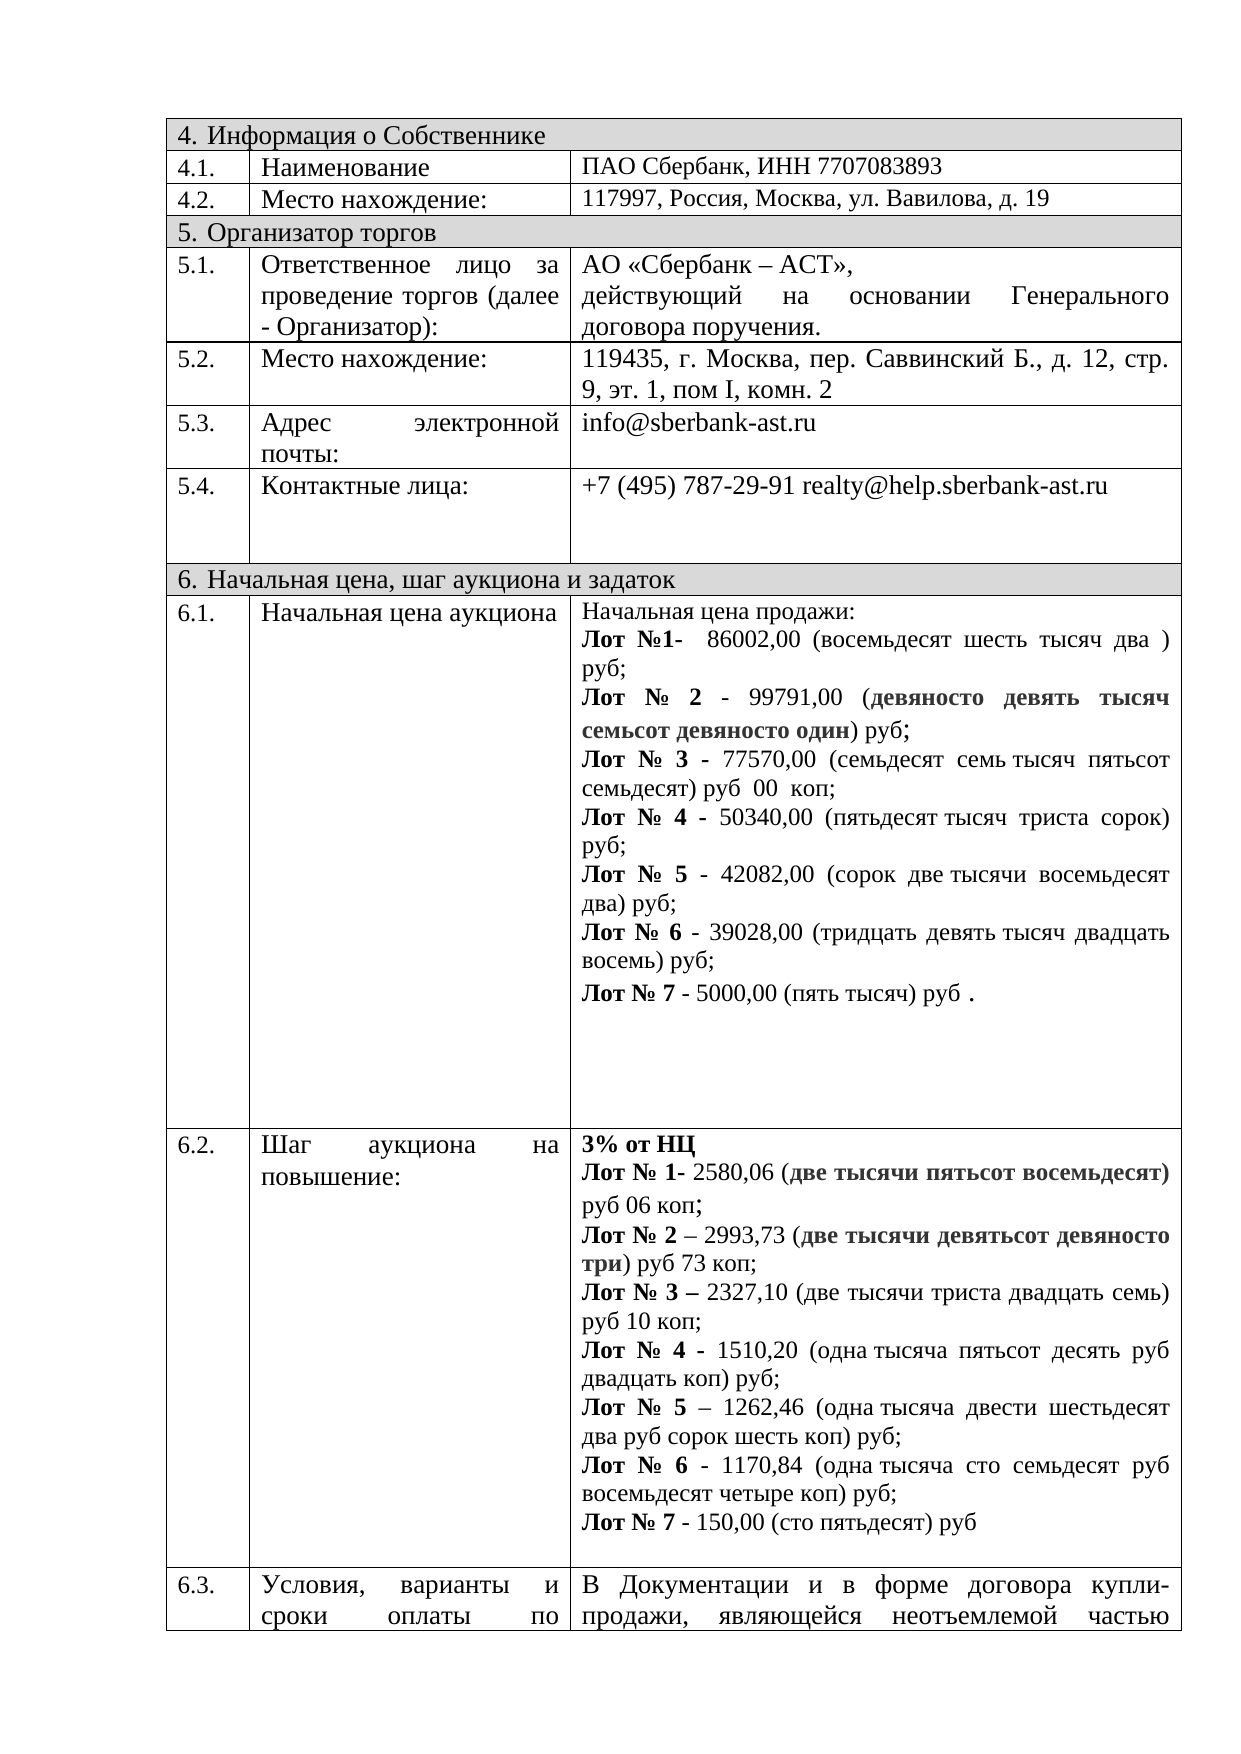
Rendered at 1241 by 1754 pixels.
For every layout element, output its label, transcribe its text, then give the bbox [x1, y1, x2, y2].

table_cell +7 (495) 787-29-91 realty@help.sberbank-ast.ru [571, 469, 1181, 562]
table_cell Начальная цена продажи: Лот №1- 86002,00 (восемьдесят шесть тысяч два ) руб; Лот № 2 - 99791,00 (девяносто девять тысяч семьсот девяносто один) руб; Лот № 3 - 77570,00 (семьдесят семь тысяч пятьсот семьдесят) руб 00 коп; Лот № 4 - 50340,00 (пятьдесят тысяч триста сорок) руб; Лот № 5 - 42082,00 (сорок две тысячи восемьдесят два) руб; Лот № 6 - 39028,00 (тридцать девять тысяч двадцать восемь) руб; Лот № 7 - 5000,00 (пять тысяч) руб . [571, 596, 1181, 1128]
table_cell ПАО Сбербанк, ИНН 7707083893 [571, 151, 1181, 182]
table_cell Наименование [250, 151, 570, 182]
table_cell Адрес электронной почты: [250, 406, 570, 468]
table_cell 119435, г. Москва, пер. Саввинский Б., д. 12, стр. 9, эт. 1, пом I, комн. 2 [571, 343, 1181, 405]
table_cell [167, 343, 249, 405]
table_cell Шаг аукциона на повышение: [250, 1129, 570, 1567]
table_cell [167, 151, 249, 182]
table_cell info@sberbank-ast.ru [571, 406, 1181, 468]
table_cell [571, 1568, 1181, 1630]
table_cell [167, 248, 249, 341]
table_cell [167, 469, 249, 562]
table_cell АО «Сбербанк – АСТ», действующий на основании Генерального договора поручения. [571, 248, 1181, 341]
table_cell Информация о Собственнике [167, 119, 1181, 150]
table_cell [167, 184, 249, 215]
table_cell [167, 406, 249, 468]
table_cell Место нахождение: [250, 184, 570, 215]
table_cell Место нахождение: [250, 343, 570, 405]
table_cell Начальная цена аукциона [250, 596, 570, 1128]
table_cell 3% от НЦ Лот № 1- 2580,06 (две тысячи пятьсот восемьдесят) руб 06 коп; Лот № 2 – 2993,73 (две тысячи девятьсот девяносто три) руб 73 коп; Лот № 3 – 2327,10 (две тысячи триста двадцать семь) руб 10 коп; Лот № 4 - 1510,20 (одна тысяча пятьсот десять руб двадцать коп) руб; Лот № 5 – 1262,46 (одна тысяча двести шестьдесят два руб сорок шесть коп) руб; Лот № 6 - 1170,84 (одна тысяча сто семьдесят руб восемьдесят четыре коп) руб; Лот № 7 - 150,00 (сто пятьдесят) руб [571, 1129, 1181, 1567]
table_cell [167, 1568, 249, 1630]
table_cell 117997, Россия, Москва, ул. Вавилова, д. 19 [571, 184, 1181, 215]
table_cell [167, 596, 249, 1128]
table_cell [167, 1129, 249, 1567]
table_cell Организатор торгов [167, 216, 1181, 247]
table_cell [250, 1568, 570, 1630]
table_cell Ответственное лицо за проведение торгов (далее - Организатор): [250, 248, 570, 341]
table_cell Начальная цена, шаг аукциона и задаток [167, 564, 1181, 595]
table_cell Контактные лица: [250, 469, 570, 562]
